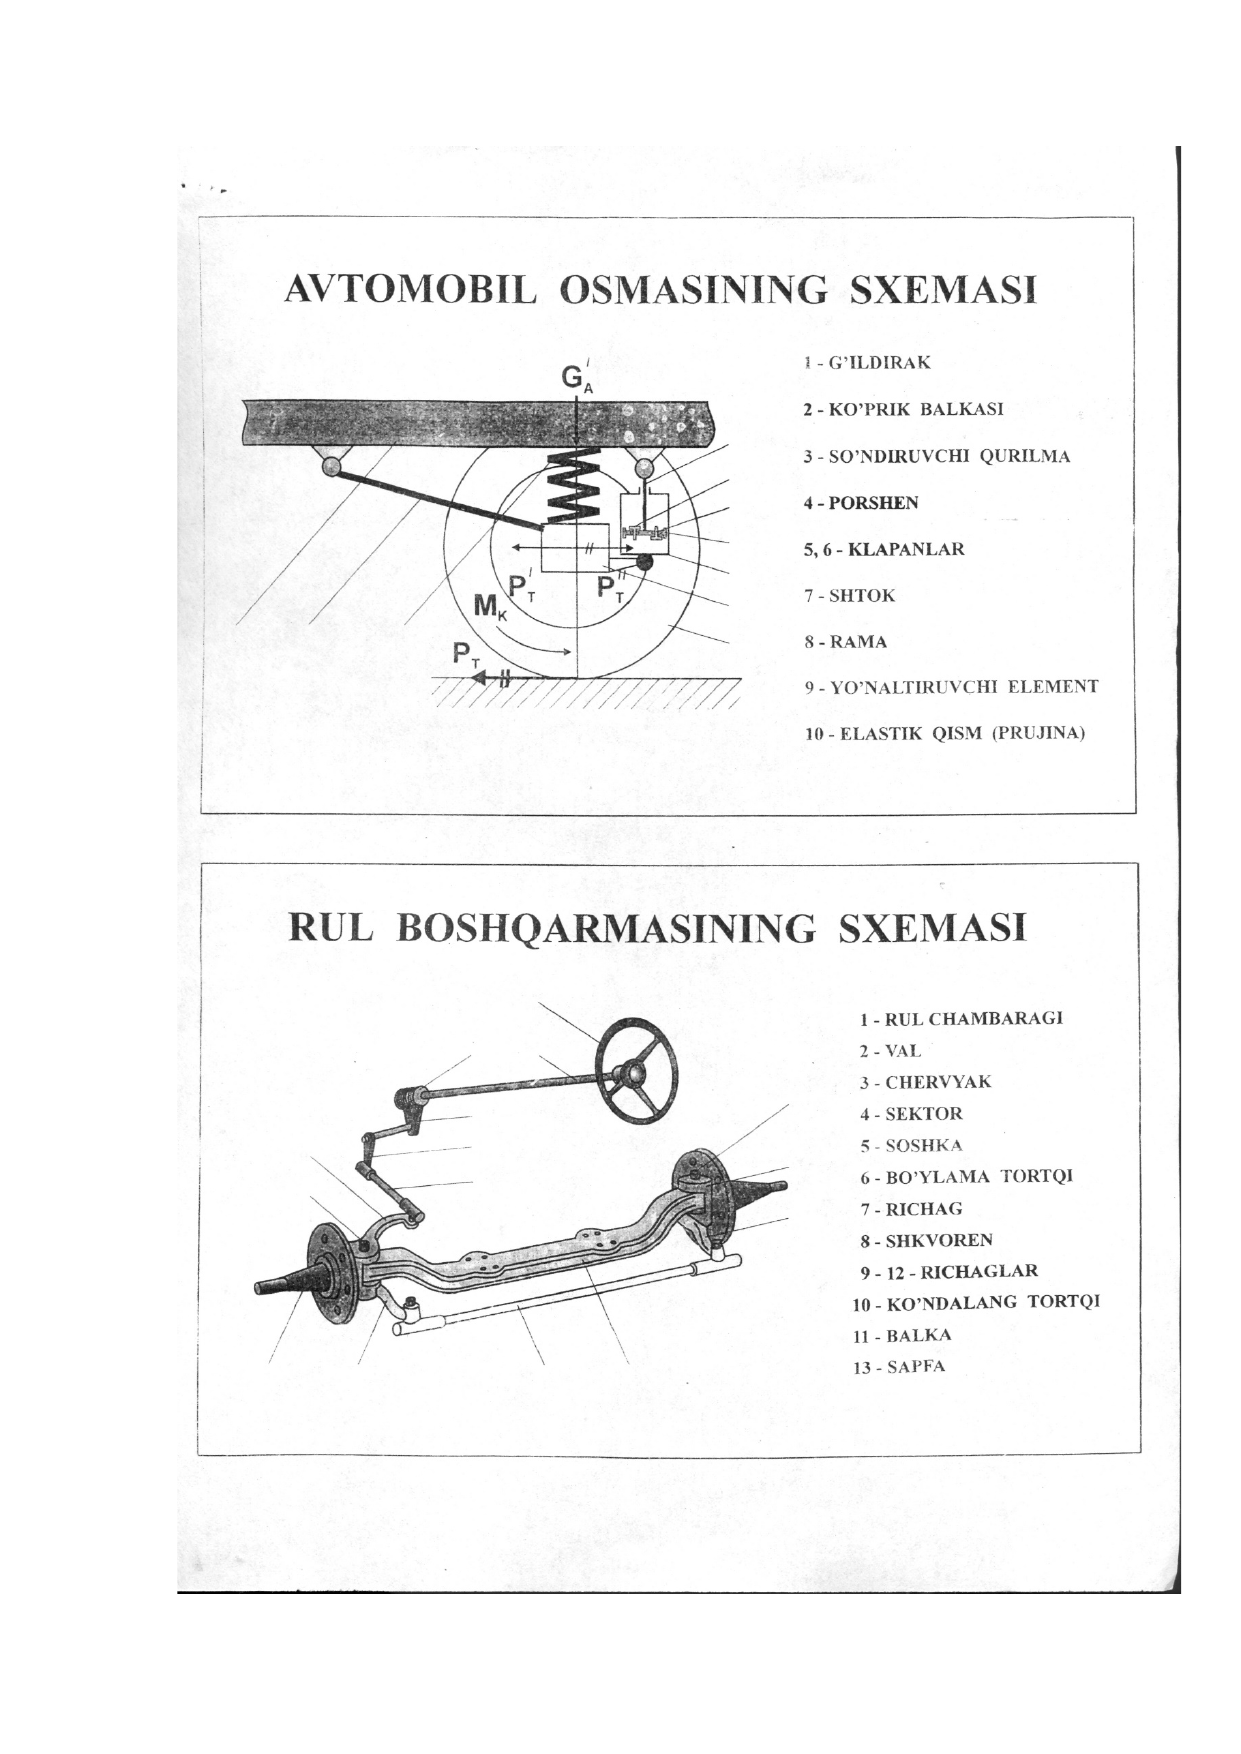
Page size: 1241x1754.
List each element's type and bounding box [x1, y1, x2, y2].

picture [177, 146, 1182, 1594]
